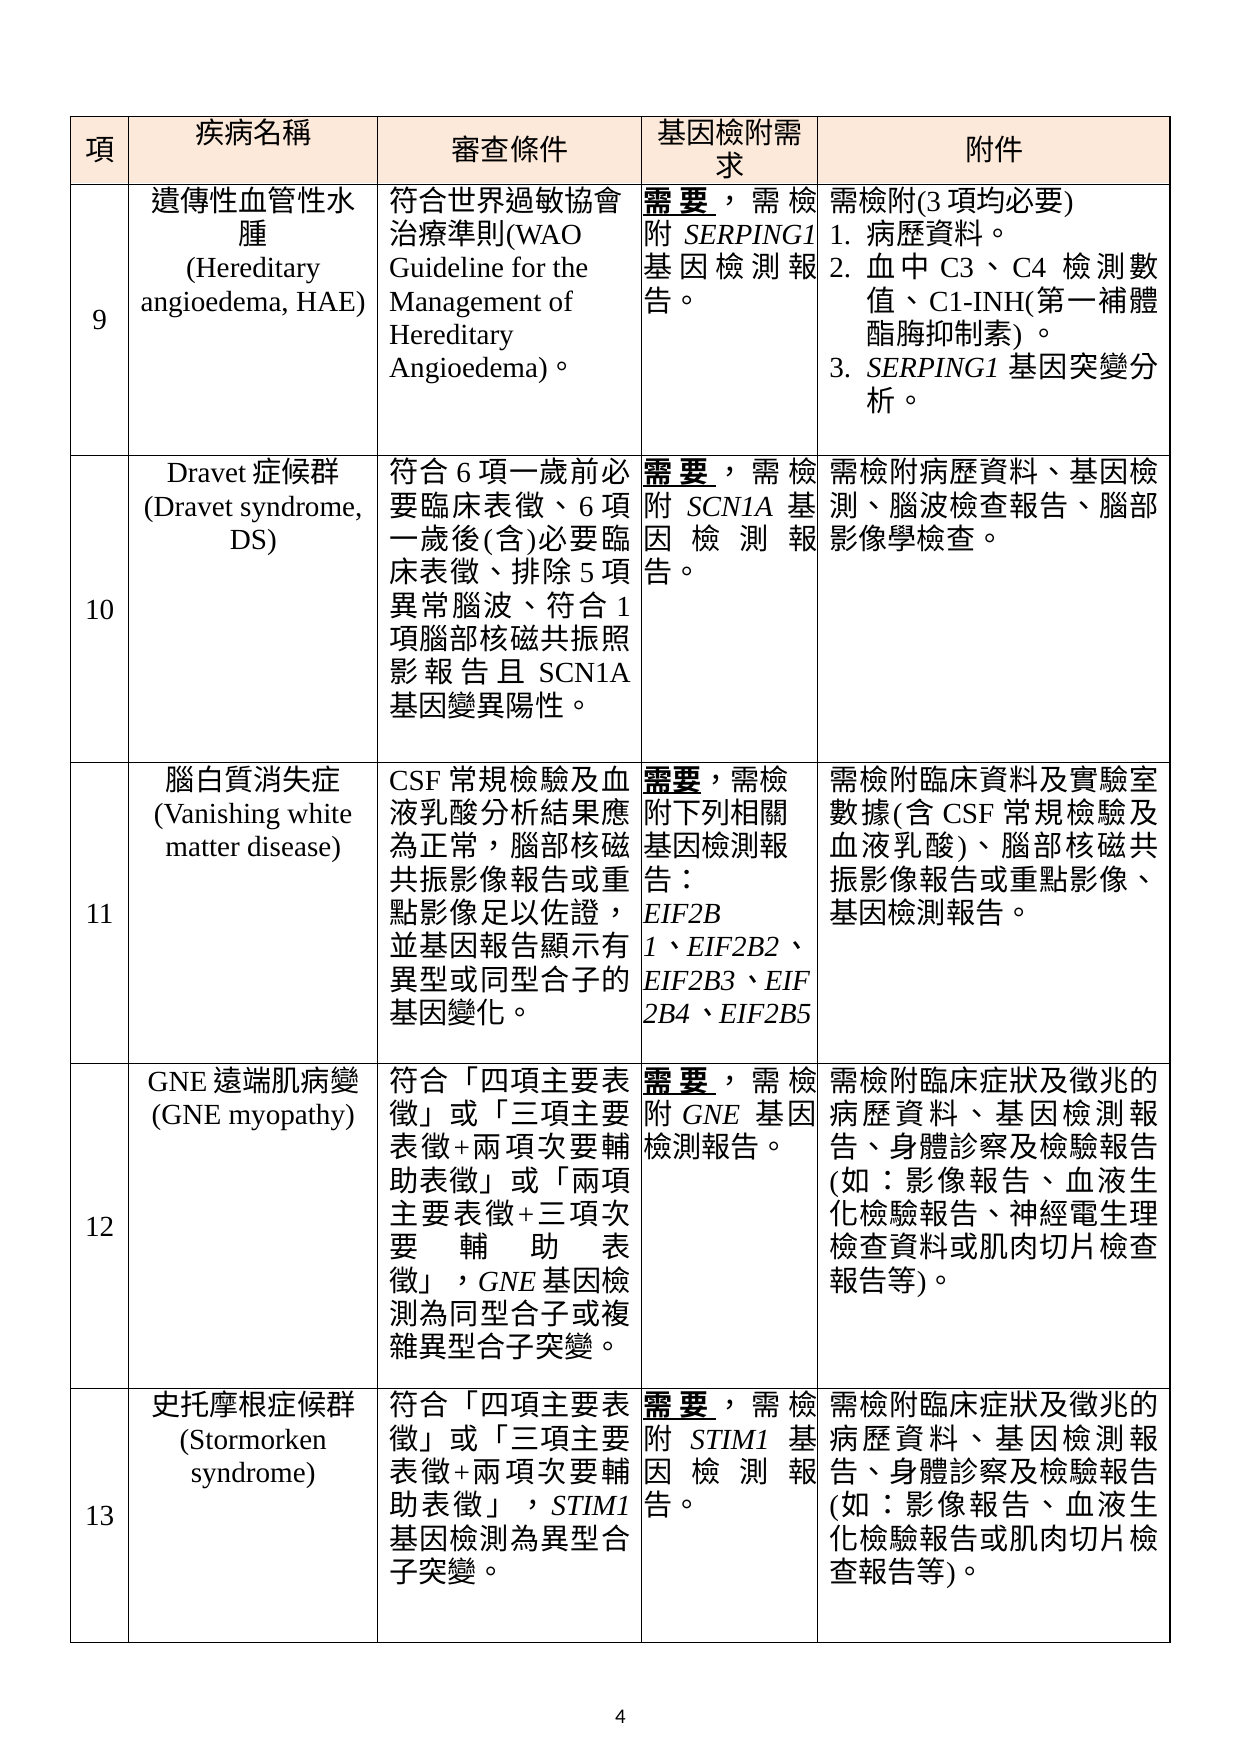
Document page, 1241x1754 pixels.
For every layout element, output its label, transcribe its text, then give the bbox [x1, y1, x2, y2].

table_cell 12 [71, 1064, 128, 1388]
table_cell 13 [71, 1389, 128, 1642]
table_cell 遺傳性血管性水腫 (Hereditary angioedema, HAE) [129, 185, 377, 455]
table_cell 9 [71, 185, 128, 455]
table_cell GNE遠端肌病變 (GNE myopathy) [129, 1064, 377, 1388]
table_cell 需檢附病歷資料、基因檢測、腦波檢查報告、腦部影像學檢查。 [818, 456, 1169, 762]
table_cell 需要，需檢附STIM1基因檢測報告。 [642, 1389, 817, 1642]
table_cell 11 [71, 763, 128, 1063]
table_cell 需檢附臨床症狀及徵兆的病歷資料、基因檢測報告、身體診察及檢驗報告(如：影像報告、血液生化檢驗報告、神經電生理檢查資料或肌肉切片檢查報告等)。 [818, 1064, 1169, 1388]
table_header 項 [71, 117, 128, 183]
table_cell 符合6項一歲前必要臨床表徵、6項一歲後(含)必要臨床表徵、排除5項異常腦波、符合1項腦部核磁共振照影報告且SCN1A基因變異陽性。 [378, 456, 641, 762]
table_header 疾病名稱 [129, 117, 377, 183]
table_header 附件 [818, 117, 1169, 183]
table_cell Dravet症候群 (Dravet syndrome, DS) [129, 456, 377, 762]
table_cell 需要，需檢附下列相關基因檢測報告：EIF2B1、EIF2B2、EIF2B3、EIF2B4、EIF2B5 [642, 763, 817, 1063]
table_header 基因檢附需求 [642, 117, 817, 183]
table_cell 需檢附(3項均必要) 病歷資料。 血中C3、C4 檢測數值、C1-INH(第一補體酯脢抑制素) 。 SERPING1 基因突變分析。 [818, 185, 1169, 455]
table_cell 10 [71, 456, 128, 762]
table_cell 史托摩根症候群 (Stormorken syndrome) [129, 1389, 377, 1642]
table_cell 需要，需檢附SCN1A基因檢測報告。 [642, 456, 817, 762]
table_cell 需檢附臨床症狀及徵兆的病歷資料、基因檢測報告、身體診察及檢驗報告(如：影像報告、血液生化檢驗報告或肌肉切片檢查報告等)。 [818, 1389, 1169, 1642]
table_cell 符合「四項主要表徵」或「三項主要表徵+兩項次要輔助表徵」或「兩項主要表徵+三項次要輔助表徵」，GNE基因檢測為同型合子或複雜異型合子突變。 [378, 1064, 641, 1388]
table_cell 腦白質消失症 (Vanishing white matter disease) [129, 763, 377, 1063]
table_cell 需要，需檢附GNE 基因檢測報告。 [642, 1064, 817, 1388]
table_cell 需檢附臨床資料及實驗室數據(含CSF常規檢驗及血液乳酸)、腦部核磁共振影像報告或重點影像、基因檢測報告。 [818, 763, 1169, 1063]
table_cell 符合「四項主要表徵」或「三項主要表徵+兩項次要輔助表徵」，STIM1基因檢測為異型合子突變。 [378, 1389, 641, 1642]
table_cell CSF常規檢驗及血液乳酸分析結果應為正常，腦部核磁共振影像報告或重點影像足以佐證，並基因報告顯示有異型或同型合子的基因變化。 [378, 763, 641, 1063]
table_cell 需要，需檢附SERPING1基因檢測報告。 [642, 185, 817, 455]
table_cell 符合世界過敏協會治療準則(WAO Guideline for the Management of Hereditary Angioedema)。 [378, 185, 641, 455]
table_header 審查條件 [378, 117, 641, 183]
